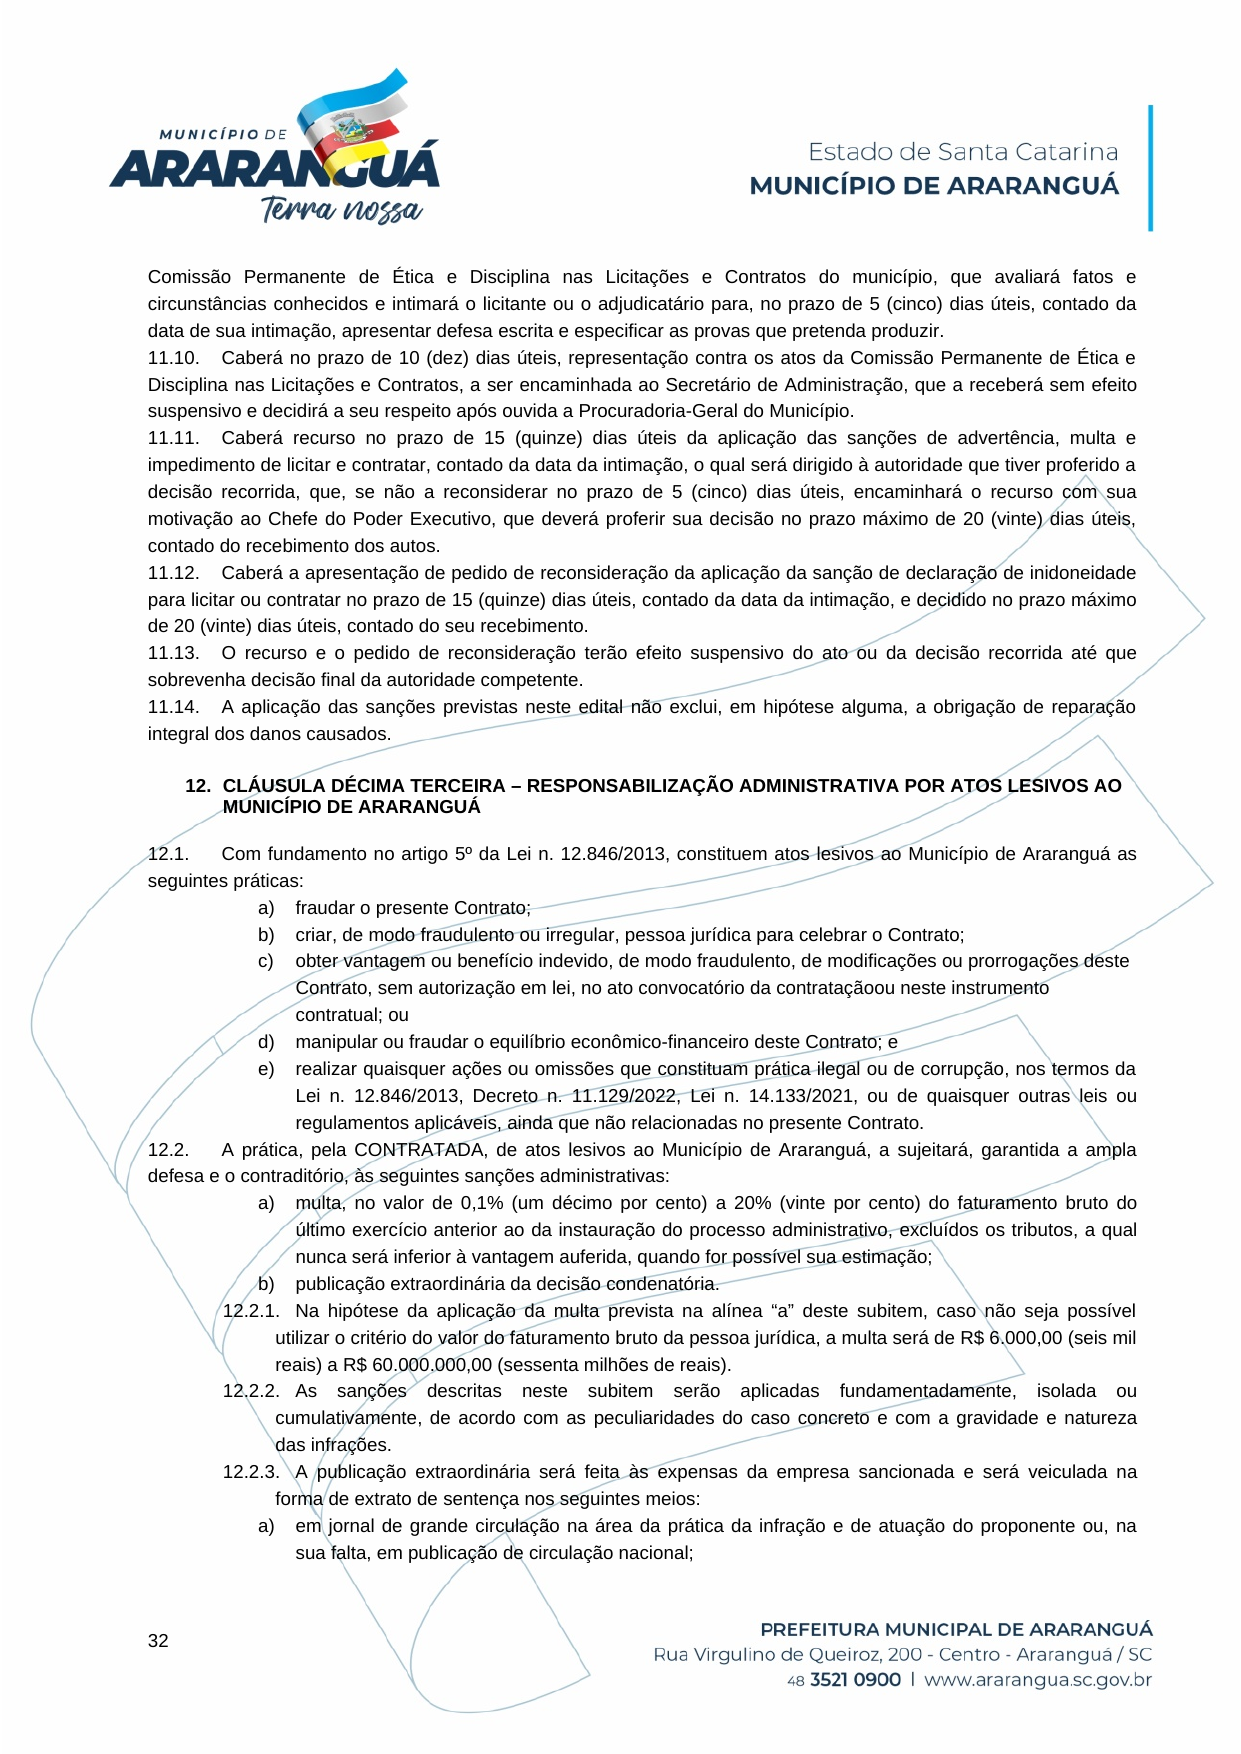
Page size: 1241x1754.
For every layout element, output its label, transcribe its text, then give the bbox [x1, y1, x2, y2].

list As sanções descritas neste subitem serão aplicadas fundamentadamente, isolada ou cumulativamente, de acordo com as peculiaridades do caso concreto e com a gravidade e natureza das infrações. [223, 1380, 1138, 1456]
list Caberá recurso no prazo de 15 (quinze) dias úteis da aplicação das sanções de advertência, multa e impedimento de licitar e contratar, contado da data da intimação, o qual será dirigido à autoridade que tiver proferido a decisão recorrida, que, se não a reconsiderar no prazo de 5 (cinco) dias úteis, encaminhará o recurso com sua motivação ao Chefe do Poder Executivo, que deverá proferir sua decisão no prazo máximo de 20 (vinte) dias úteis, contado do recebimento dos autos. [148, 427, 1138, 556]
list Com fundamento no artigo 5º da Lei n. 12.846/2013, constituem atos lesivos ao Município de Araranguá as seguintes práticas: [148, 843, 1138, 891]
list multa, no valor de 0,1% (um décimo por cento) a 20% (vinte por cento) do faturamento bruto do último exercício anterior ao da instauração do processo administrativo, excluídos os tributos, a qual nunca será inferior à vantagem auferida, quando for possível sua estimação; [258, 1192, 1138, 1267]
list A prática, pela CONTRATADA, de atos lesivos ao Município de Araranguá, a sujeitará, garantida a ampla defesa e o contraditório, às seguintes sanções administrativas: [148, 1138, 1138, 1187]
list Na hipótese da aplicação da multa prevista na alínea “a” deste subitem, caso não seja possível utilizar o critério do valor do faturamento bruto da pessoa jurídica, a multa será de R$ 6.000,00 (seis mil reais) a R$ 60.000.000,00 (sessenta milhões de reais). [223, 1299, 1138, 1375]
picture [1, 0, 1241, 1754]
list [148, 266, 1138, 341]
list Caberá a apresentação de pedido de reconsideração da aplicação da sanção de declaração de inidoneidade para licitar ou contratar no prazo de 15 (quinze) dias úteis, contado da data da intimação, e decidido no prazo máximo de 20 (vinte) dias úteis, contado do seu recebimento. [148, 561, 1138, 637]
list obter vantagem ou benefício indevido, de modo fraudulento, de modificações ou prorrogações deste Contrato, sem autorização em lei, no ato convocatório da contrataçãoou neste instrumento contratual; ou [258, 950, 1138, 1026]
list realizar quaisquer ações ou omissões que constituam prática ilegal ou de corrupção, nos termos da Lei n. 12.846/2013, Decreto n. 11.129/2022, Lei n. 14.133/2021, ou de quaisquer outras leis ou regulamentos aplicáveis, ainda que não relacionadas no presente Contrato. [258, 1058, 1138, 1133]
list A publicação extraordinária será feita às expensas da empresa sancionada e será veiculada na forma de extrato de sentença nos seguintes meios: [223, 1461, 1138, 1509]
list A aplicação das sanções previstas neste edital não exclui, em hipótese alguma, a obrigação de reparação integral dos danos causados. [148, 696, 1138, 744]
list publicação extraordinária da decisão condenatória. [258, 1273, 1138, 1294]
list O recurso e o pedido de reconsideração terão efeito suspensivo do ato ou da decisão recorrida até que sobrevenha decisão final da autoridade competente. [148, 642, 1138, 691]
list em jornal de grande circulação na área da prática da infração e de atuação do proponente ou, na sua falta, em publicação de circulação nacional; [258, 1514, 1138, 1563]
list Caberá no prazo de 10 (dez) dias úteis, representação contra os atos da Comissão Permanente de Ética e Disciplina nas Licitações e Contratos, a ser encaminhada ao Secretário de Administração, que a receberá sem efeito suspensivo e decidirá a seu respeito após ouvida a Procuradoria-Geral do Município. [148, 346, 1138, 422]
list criar, de modo fraudulento ou irregular, pessoa jurídica para celebrar o Contrato; [258, 923, 1138, 945]
subtitle CLÁUSULA DÉCIMA TERCEIRA – RESPONSABILIZAÇÃO ADMINISTRATIVA POR ATOS LESIVOS AO MUNICÍPIO DE ARARANGUÁ [185, 774, 1138, 818]
list fraudar o presente Contrato; [258, 896, 1138, 918]
list manipular ou fraudar o equilíbrio econômico-financeiro deste Contrato; e [258, 1031, 1138, 1052]
